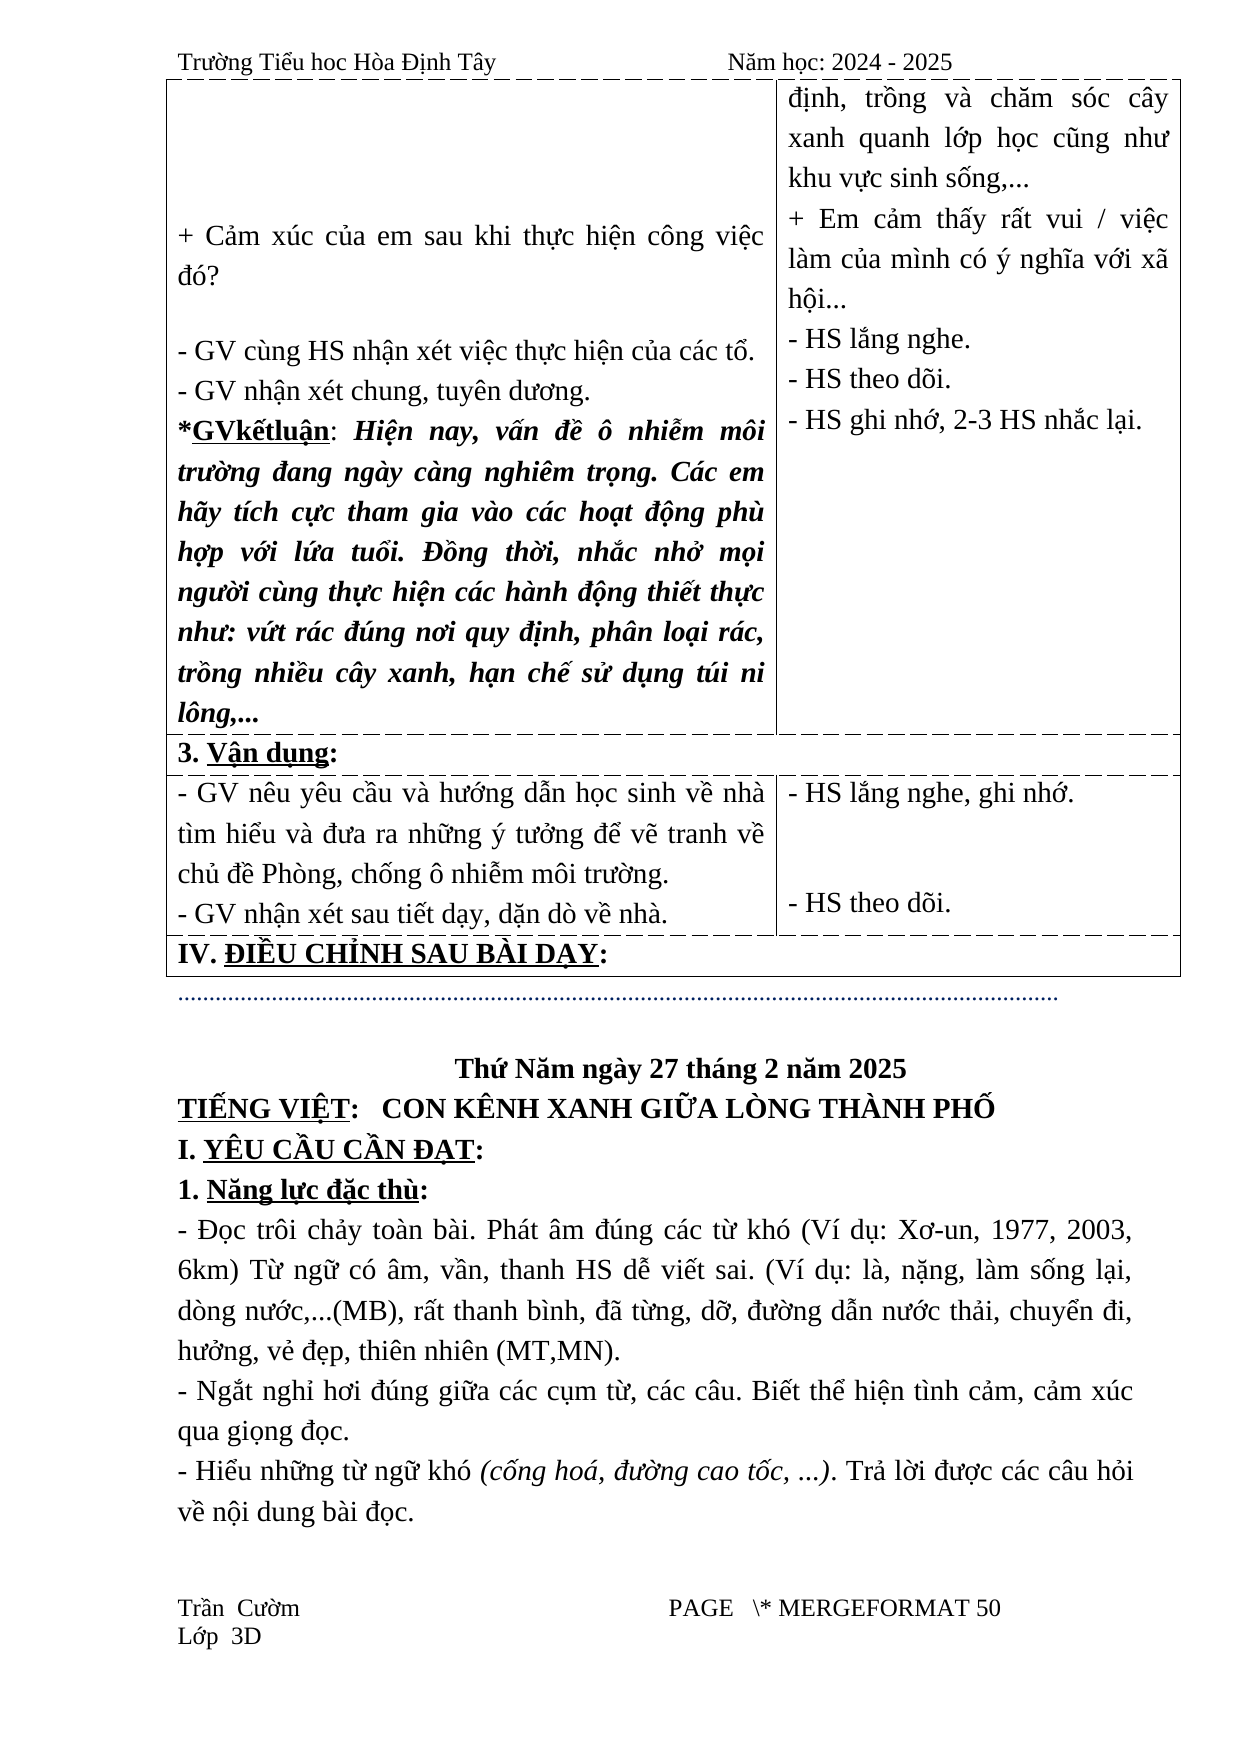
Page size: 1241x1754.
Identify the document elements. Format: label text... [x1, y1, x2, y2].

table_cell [167, 79, 777, 734]
text - Đọc trôi chảy toàn bài. Phát âm đúng các từ khó (Ví dụ: Xơ-un, 1977, 2003, 6km) Từ ngữ có âm, vần, thanh HS dễ viết sai. (Ví dụ: là, nặng, làm sống lại, dòng nước,...(MB), rất thanh bình, đã từng, dỡ, đường dẫn nước thải, chuyển đi, hưởng, vẻ đẹp, thiên nhiên (MT,MN). [177, 1212, 1134, 1366]
table_cell 3. Vận dụng: [167, 734, 1180, 774]
text I. YÊU CẦU CẦN ĐẠT: [177, 1132, 1134, 1165]
text 1. Năng lực đặc thù: [177, 1172, 1134, 1206]
table_cell - HS lắng nghe, ghi nhớ. - HS theo dõi. [777, 775, 1180, 935]
text ............................................................................................................................................. [177, 977, 1134, 1006]
table_cell - GV nêu yêu cầu và hướng dẫn học sinh về nhà tìm hiểu và đưa ra những ý tưởng để vẽ tranh về chủ đề Phòng, chống ô nhiễm môi trường. - GV nhận xét sau tiết dạy, dặn dò về nhà. [167, 775, 776, 935]
table_cell IV. ĐIỀU CHỈNH SAU BÀI DẠY: [167, 935, 1180, 976]
text - Ngắt nghỉ hơi đúng giữa các cụm từ, các câu. Biết thể hiện tình cảm, cảm xúc qua giọng đọc. [177, 1373, 1134, 1447]
text TIẾNG VIỆT: CON KÊNH XANH GIỮA LÒNG THÀNH PHỐ [177, 1092, 1134, 1125]
text - Hiểu những từ ngữ khó (cống hoá, đường cao tốc, ...). Trả lời được các câu hỏi về nội dung bài đọc. [177, 1453, 1134, 1527]
text Thứ Năm ngày 27 tháng 2 năm 2025 [177, 1051, 1134, 1085]
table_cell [777, 79, 1180, 734]
